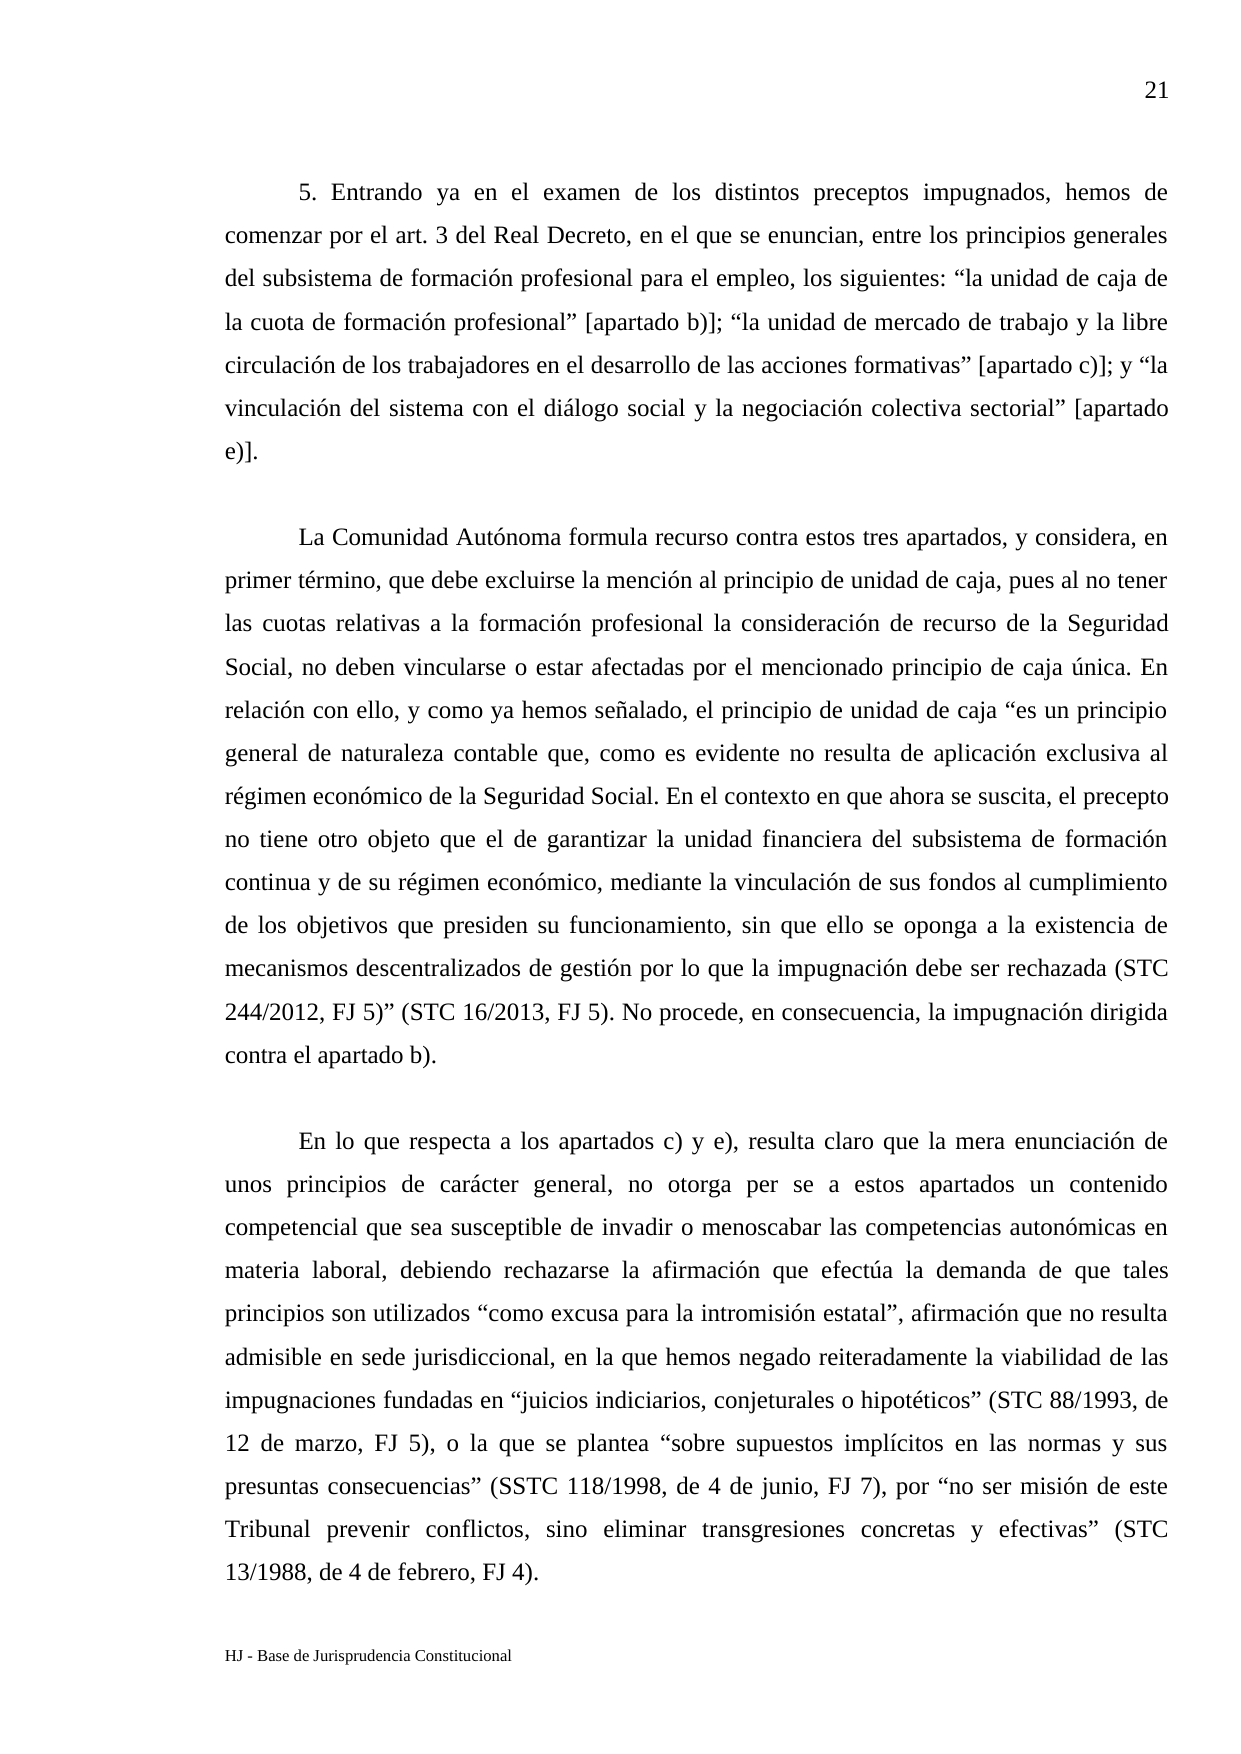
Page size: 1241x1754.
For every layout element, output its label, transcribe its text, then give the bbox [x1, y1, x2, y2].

text 5. Entrando ya en el examen de los distintos preceptos impugnados, hemos de comenzar por el art. 3 del Real Decreto, en el que se enuncian, entre los principios generales del subsistema de formación profesional para el empleo, los siguientes: “la unidad de caja de la cuota de formación profesional” [apartado b)]; “la unidad de mercado de trabajo y la libre circulación de los trabajadores en el desarrollo de las acciones formativas” [apartado c)]; y “la vinculación del sistema con el diálogo social y la negociación colectiva sectorial” [apartado e)]. [224, 177, 1169, 465]
text En lo que respecta a los apartados c) y e), resulta claro que la mera enunciación de unos principios de carácter general, no otorga per se a estos apartados un contenido competencial que sea susceptible de invadir o menoscabar las competencias autonómicas en materia laboral, debiendo rechazarse la afirmación que efectúa la demanda de que tales principios son utilizados “como excusa para la intromisión estatal”, afirmación que no resulta admisible en sede jurisdiccional, en la que hemos negado reiteradamente la viabilidad de las impugnaciones fundadas en “juicios indiciarios, conjeturales o hipotéticos” (STC 88/1993, de 12 de marzo, FJ 5), o la que se plantea “sobre supuestos implícitos en las normas y sus presuntas consecuencias” (SSTC 118/1998, de 4 de junio, FJ 7), por “no ser misión de este Tribunal prevenir conflictos, sino eliminar transgresiones concretas y efectivas” (STC 13/1988, de 4 de febrero, FJ 4). [224, 1126, 1169, 1586]
text La Comunidad Autónoma formula recurso contra estos tres apartados, y considera, en primer término, que debe excluirse la mención al principio de unidad de caja, pues al no tener las cuotas relativas a la formación profesional la consideración de recurso de la Seguridad Social, no deben vincularse o estar afectadas por el mencionado principio de caja única. En relación con ello, y como ya hemos señalado, el principio de unidad de caja “es un principio general de naturaleza contable que, como es evidente no resulta de aplicación exclusiva al régimen económico de la Seguridad Social. En el contexto en que ahora se suscita, el precepto no tiene otro objeto que el de garantizar la unidad financiera del subsistema de formación continua y de su régimen económico, mediante la vinculación de sus fondos al cumplimiento de los objetivos que presiden su funcionamiento, sin que ello se oponga a la existencia de mecanismos descentralizados de gestión por lo que la impugnación debe ser rechazada (STC 244/2012, FJ 5)” (STC 16/2013, FJ 5). No procede, en consecuencia, la impugnación dirigida contra el apartado b). [224, 522, 1169, 1068]
